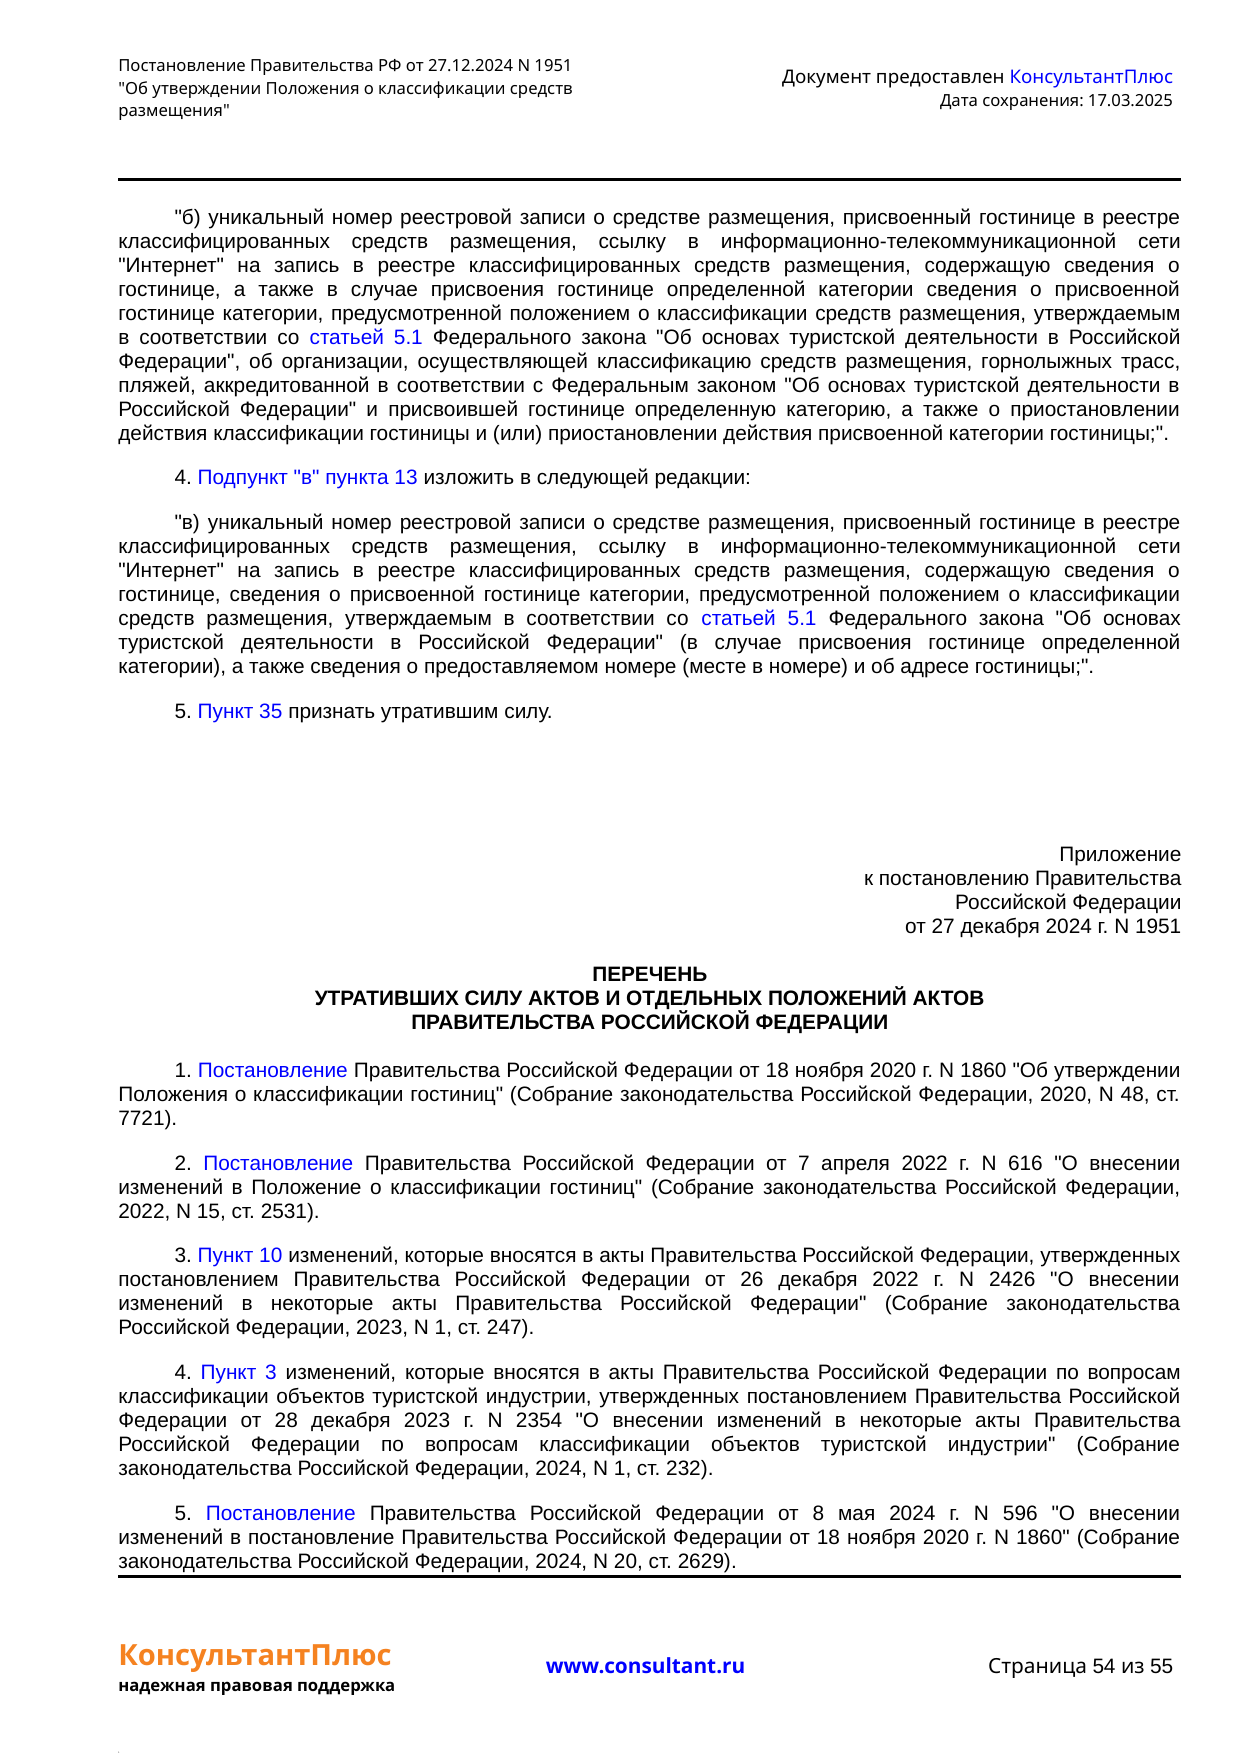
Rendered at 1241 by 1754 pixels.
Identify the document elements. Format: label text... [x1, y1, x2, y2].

text Приложение [118, 842, 1181, 866]
text Российской Федерации [118, 890, 1181, 914]
text "в) уникальный номер реестровой записи о средстве размещения, присвоенный гостинице в реестре классифицированных средств размещения, ссылку в информационно-телекоммуникационной сети "Интернет" на запись в реестре классифицированных средств размещения, содержащую сведения о гостинице, сведения о присвоенной гостинице категории, предусмотренной положением о классификации средств размещения, утверждаемым в соответствии со статьей 5.1 Федерального закона "Об основах туристской деятельности в Российской Федерации" (в случае присвоения гостинице определенной категории), а также сведения о предоставляемом номере (месте в номере) и об адресе гостиницы;". [118, 510, 1181, 678]
title ПРАВИТЕЛЬСТВА РОССИЙСКОЙ ФЕДЕРАЦИИ [118, 1010, 1181, 1034]
text 4. Подпункт "в" пункта 13 изложить в следующей редакции: [118, 465, 1181, 489]
text 2. Постановление Правительства Российской Федерации от 7 апреля 2022 г. N 616 "О внесении изменений в Положение о классификации гостиниц" (Собрание законодательства Российской Федерации, 2022, N 15, ст. 2531). [118, 1151, 1181, 1222]
text 5. Пункт 35 признать утратившим силу. [118, 698, 1181, 722]
title УТРАТИВШИХ СИЛУ АКТОВ И ОТДЕЛЬНЫХ ПОЛОЖЕНИЙ АКТОВ [118, 986, 1181, 1010]
text "б) уникальный номер реестровой записи о средстве размещения, присвоенный гостинице в реестре классифицированных средств размещения, ссылку в информационно-телекоммуникационной сети "Интернет" на запись в реестре классифицированных средств размещения, содержащую сведения о гостинице, а также в случае присвоения гостинице определенной категории сведения о присвоенной гостинице категории, предусмотренной положением о классификации средств размещения, утверждаемым в соответствии со статьей 5.1 Федерального закона "Об основах туристской деятельности в Российской Федерации", об организации, осуществляющей классификацию средств размещения, горнолыжных трасс, пляжей, аккредитованной в соответствии с Федеральным законом "Об основах туристской деятельности в Российской Федерации" и присвоившей гостинице определенную категорию, а также о приостановлении действия классификации гостиницы и (или) приостановлении действия присвоенной категории гостиницы;". [118, 205, 1181, 444]
title ПЕРЕЧЕНЬ [118, 962, 1181, 986]
text 4. Пункт 3 изменений, которые вносятся в акты Правительства Российской Федерации по вопросам классификации объектов туристской индустрии, утвержденных постановлением Правительства Российской Федерации от 28 декабря 2023 г. N 2354 "О внесении изменений в некоторые акты Правительства Российской Федерации по вопросам классификации объектов туристской индустрии" (Собрание законодательства Российской Федерации, 2024, N 1, ст. 232). [118, 1360, 1181, 1480]
text к постановлению Правительства [118, 866, 1181, 890]
text 1. Постановление Правительства Российской Федерации от 18 ноября 2020 г. N 1860 "Об утверждении Положения о классификации гостиниц" (Собрание законодательства Российской Федерации, 2020, N 48, ст. 7721). [118, 1058, 1181, 1130]
text от 27 декабря 2024 г. N 1951 [118, 914, 1181, 938]
text 5. Постановление Правительства Российской Федерации от 8 мая 2024 г. N 596 "О внесении изменений в постановление Правительства Российской Федерации от 18 ноября 2020 г. N 1860" (Собрание законодательства Российской Федерации, 2024, N 20, ст. 2629). [118, 1501, 1181, 1572]
text 3. Пункт 10 изменений, которые вносятся в акты Правительства Российской Федерации, утвержденных постановлением Правительства Российской Федерации от 26 декабря 2022 г. N 2426 "О внесении изменений в некоторые акты Правительства Российской Федерации" (Собрание законодательства Российской Федерации, 2023, N 1, ст. 247). [118, 1243, 1181, 1339]
